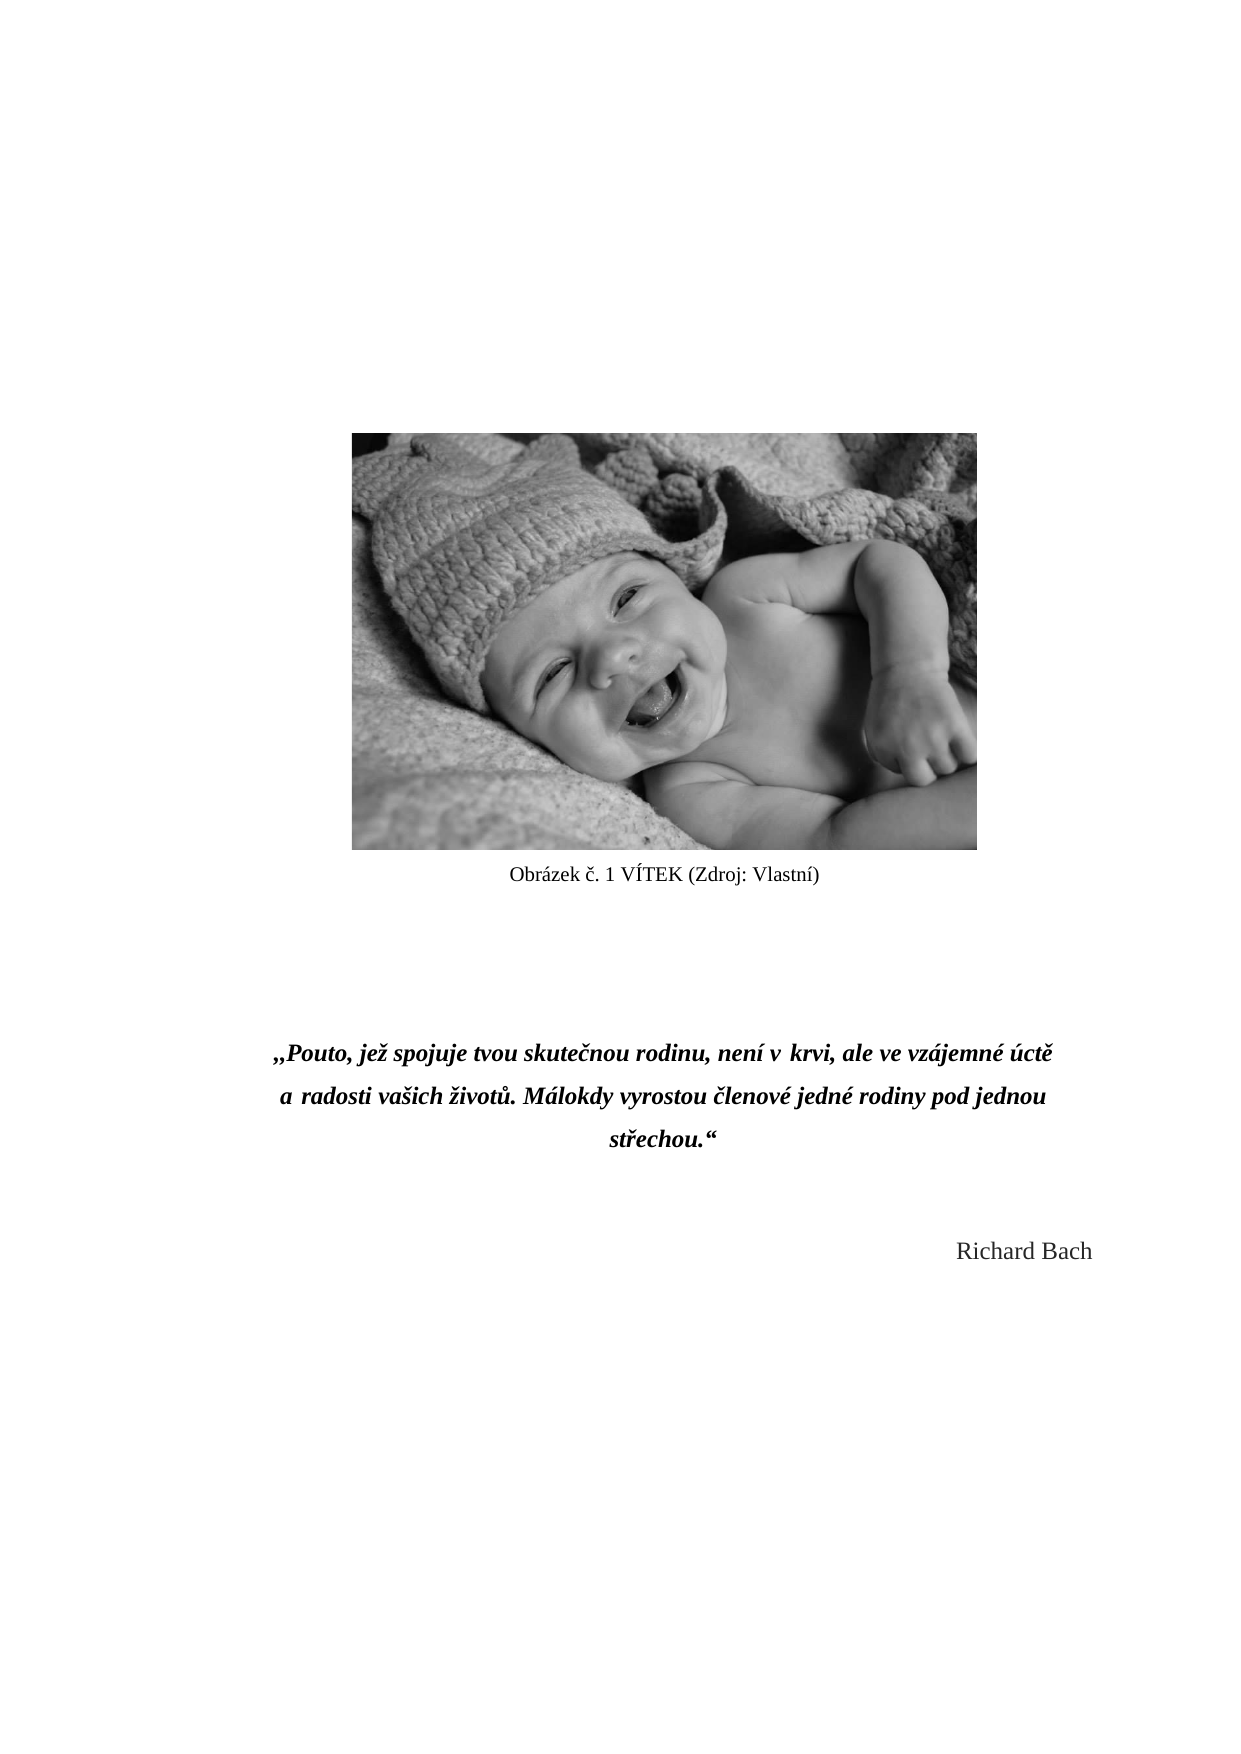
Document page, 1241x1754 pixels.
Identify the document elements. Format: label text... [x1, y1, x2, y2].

text ,,Pouto, jež spojuje tvou skutečnou rodinu, není v krvi, ale ve vzájemné úctě a radosti vašich životů. Málokdy vyrostou členové jedné rodiny pod jednou střechou.“ [236, 1038, 1092, 1153]
picture [351, 433, 977, 850]
text Richard Bach [236, 1236, 1092, 1308]
text Obrázek č. 1 VÍTEK (Zdroj: Vlastní) [236, 862, 1092, 886]
